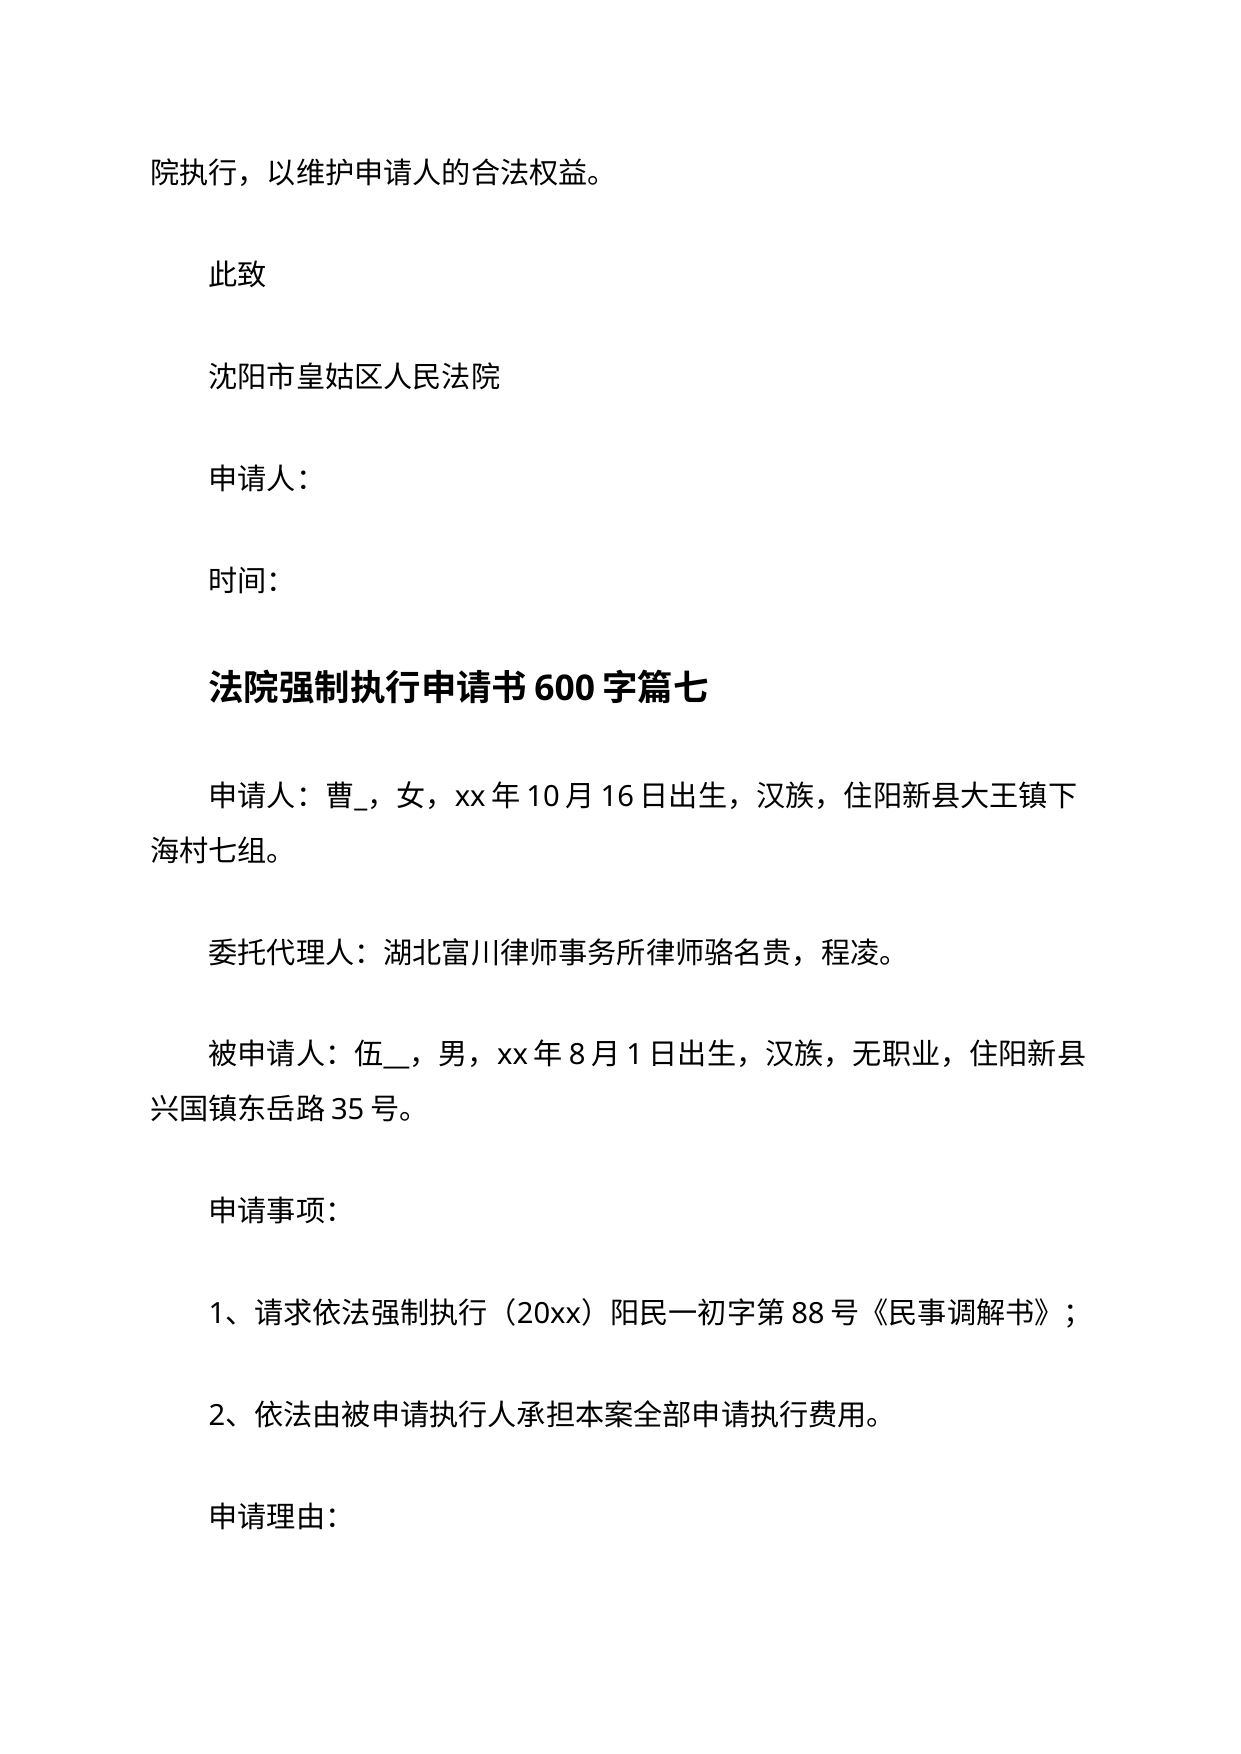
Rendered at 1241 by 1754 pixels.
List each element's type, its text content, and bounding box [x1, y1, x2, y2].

text 此致 [150, 252, 1090, 294]
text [150, 150, 1090, 192]
text 申请理由： [150, 1494, 1090, 1536]
text 2、依法由被申请执行人承担本案全部申请执行费用。 [150, 1392, 1090, 1434]
text 委托代理人：湖北富川律师事务所律师骆名贵，程凌。 [150, 929, 1090, 971]
text 沈阳市皇姑区人民法院 [150, 353, 1090, 396]
text 申请人： [150, 455, 1090, 498]
text 被申请人：伍__，男，xx年8月1日出生，汉族，无职业，住阳新县兴国镇东岳路35号。 [150, 1031, 1090, 1128]
text 申请人：曹_，女，xx年10月16日出生，汉族，住阳新县大王镇下海村七组。 [150, 772, 1090, 870]
text 1、请求依法强制执行（20xx）阳民一初字第88号《民事调解书》； [150, 1290, 1090, 1332]
text 时间： [150, 557, 1090, 599]
text 申请事项： [150, 1188, 1090, 1230]
text 法院强制执行申请书600字篇七 [150, 659, 1090, 710]
